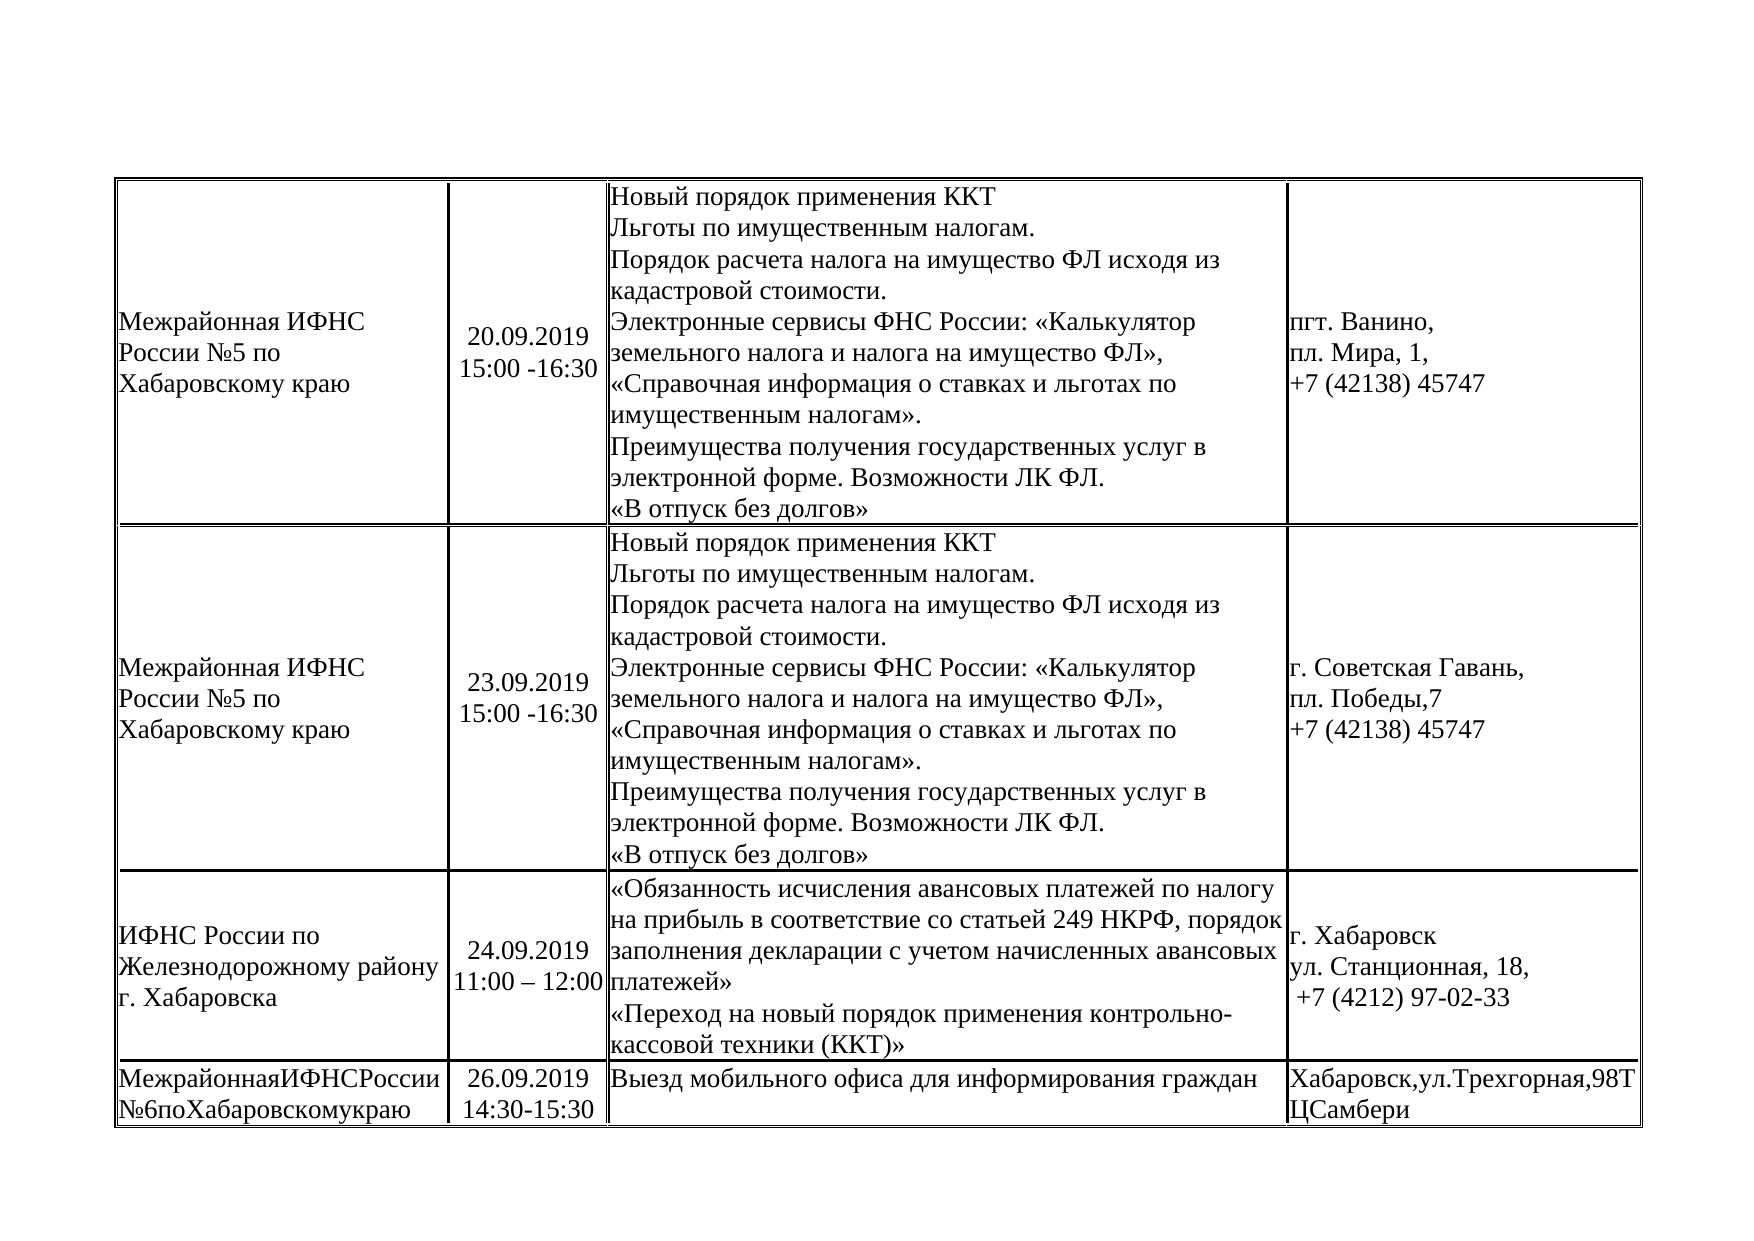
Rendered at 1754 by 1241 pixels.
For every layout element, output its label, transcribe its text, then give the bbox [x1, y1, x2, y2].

table_cell 24.09.2019 11:00 – 12:00 [450, 872, 606, 1059]
table_cell г. Хабаровск ул. Станционная, 18, +7 (4212) 97-02-33 [1289, 869, 1640, 1059]
table_cell пгт. Ванино, пл. Мира, 1, +7 (42138) 45747 [1287, 181, 1640, 523]
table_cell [118, 1059, 448, 1124]
table_cell «Обязанность исчисления авансовых платежей по налогу на прибыль в соответствие со статьей 249 НКРФ, порядок заполнения декларации с учетом начисленных авансовых платежей» «Переход на новый порядок применения контрольно-кассовой техники (ККТ)» [610, 872, 1286, 1059]
table_cell Межрайонная ИФНС России №5 по Хабаровскому краю [118, 181, 448, 523]
table_cell г. Советская Гавань, пл. Победы,7 +7 (42138) 45747 [1289, 523, 1640, 869]
table_cell Межрайонная ИФНС России №5 по Хабаровскому краю [118, 523, 447, 869]
table_cell 20.09.2019 15:00 -16:30 [448, 179, 608, 523]
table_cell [448, 1059, 608, 1124]
table_cell Новый порядок применения ККТ Льготы по имущественным налогам. Порядок расчета налога на имущество ФЛ исходя из кадастровой стоимости. Электронные сервисы ФНС России: «Калькулятор земельного налога и налога на имущество ФЛ», «Справочная информация о ставках и льготах по имущественным налогам». Преимущества получения государственных услуг в электронной форме. Возможности ЛК ФЛ. «В отпуск без долгов» [608, 179, 1287, 523]
table_cell ИФНС России по Железнодорожному району г. Хабаровска [118, 869, 447, 1059]
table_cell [608, 1062, 1287, 1124]
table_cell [1287, 1059, 1640, 1124]
table_cell Новый порядок применения ККТ Льготы по имущественным налогам. Порядок расчета налога на имущество ФЛ исходя из кадастровой стоимости. Электронные сервисы ФНС России: «Калькулятор земельного налога и налога на имущество ФЛ», «Справочная информация о ставках и льготах по имущественным налогам». Преимущества получения государственных услуг в электронной форме. Возможности ЛК ФЛ. «В отпуск без долгов» [610, 527, 1286, 869]
table_cell 23.09.2019 15:00 -16:30 [450, 527, 606, 869]
